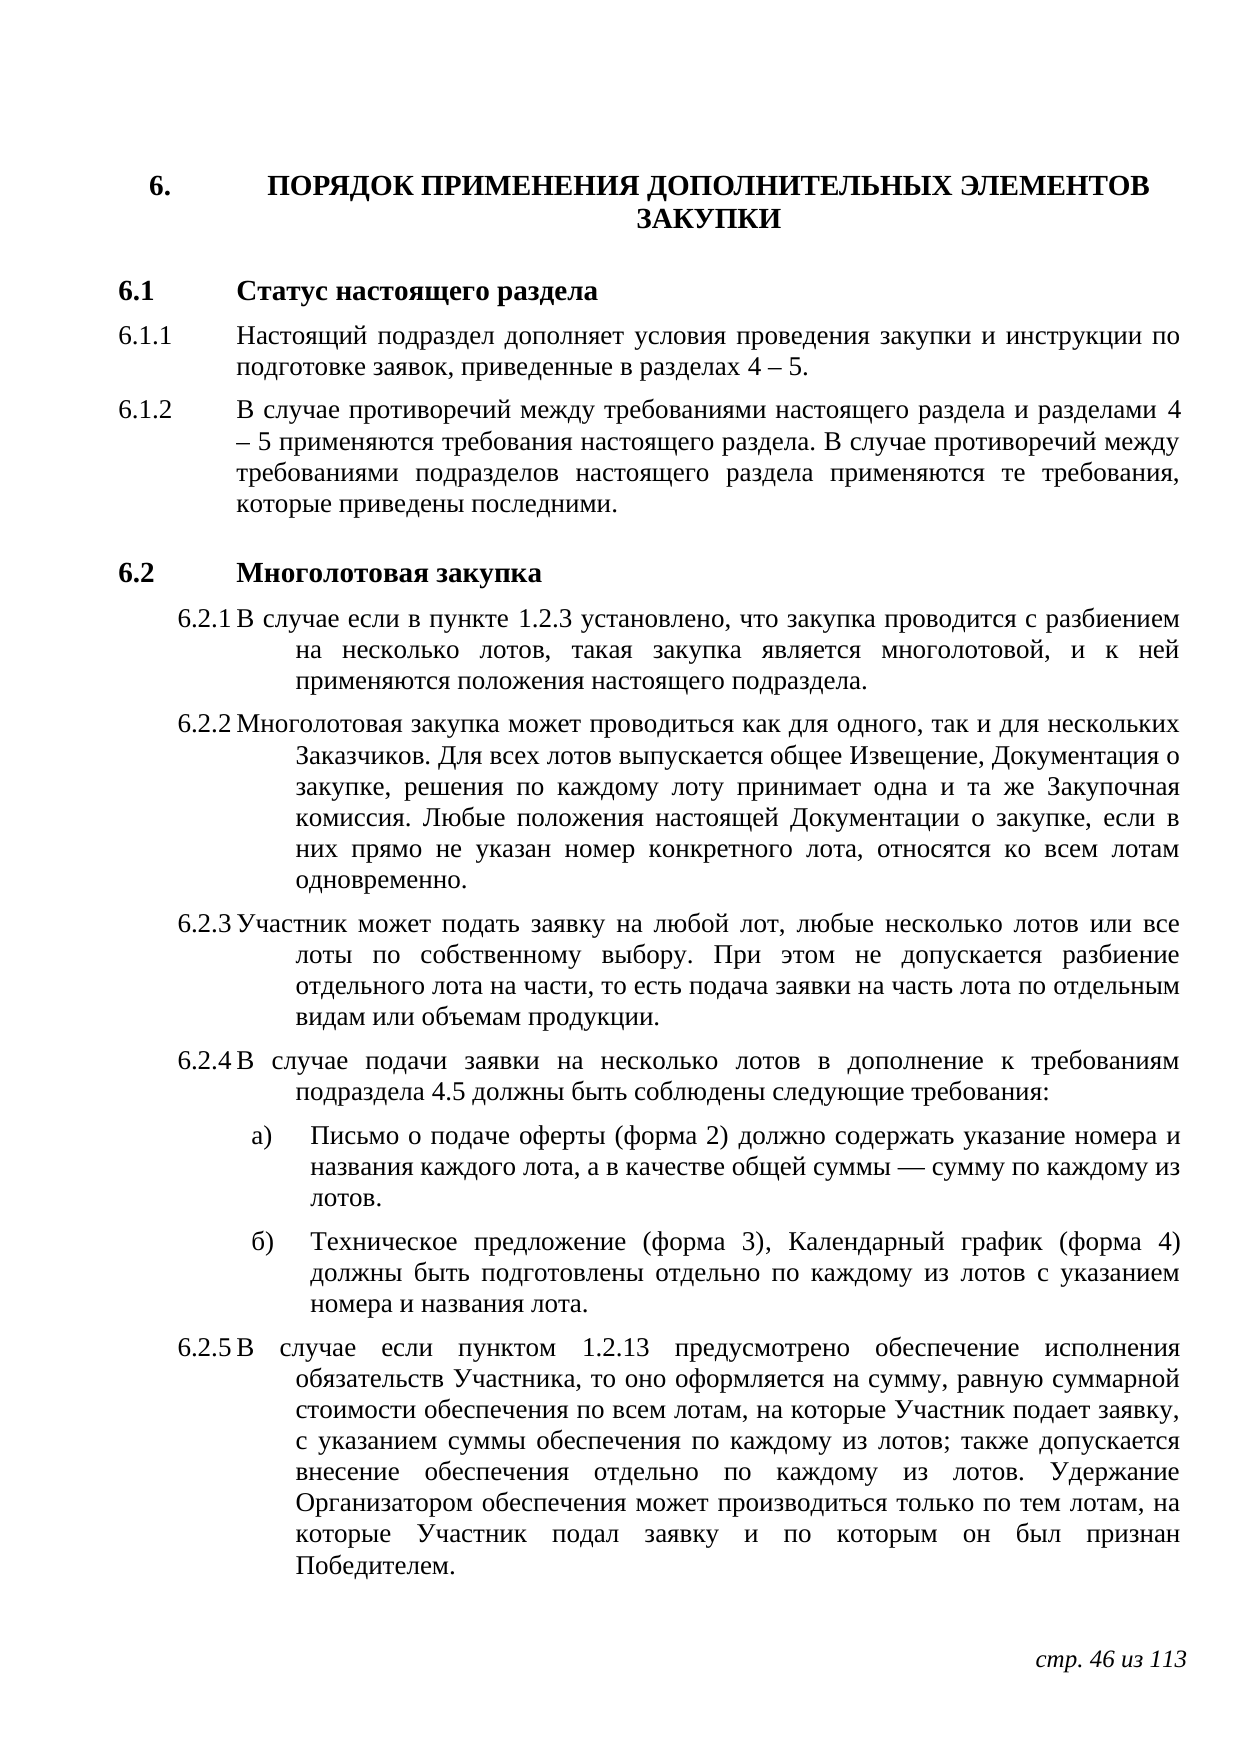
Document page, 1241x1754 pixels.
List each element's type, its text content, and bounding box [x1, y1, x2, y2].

subtitle Многолотовая закупка [118, 556, 1181, 589]
list Участник может подать заявку на любой лот, любые несколько лотов или все лоты по собственному выбору. При этом не допускается разбиение отдельного лота на части, то есть подача заявки на часть лота по отдельным видам или объемам продукции. [177, 907, 1181, 1032]
text В случае противоречий между требованиями настоящего раздела и разделами 4 – 5 применяются требования настоящего раздела. В случае противоречий между требованиями подразделов настоящего раздела применяются те требования, которые приведены последними. [118, 393, 1181, 518]
text Техническое предложение (форма 3), Календарный график (форма 4) должны быть подготовлены отдельно по каждому из лотов с указанием номера и названия лота. [251, 1225, 1181, 1318]
text Письмо о подаче оферты (форма 2) должно содержать указание номера и названия каждого лота, а в качестве общей суммы — сумму по каждому из лотов. [251, 1119, 1181, 1212]
subtitle ПОРЯДОК ПРИМЕНЕНИЯ ДОПОЛНИТЕЛЬНЫХ ЭЛЕМЕНТОВ ЗАКУПКИ [118, 168, 1181, 235]
list В случае если пунктом 1.2.13 предусмотрено обеспечение исполнения обязательств Участника, то оно оформляется на сумму, равную суммарной стоимости обеспечения по всем лотам, на которые Участник подает заявку, с указанием суммы обеспечения по каждому из лотов; также допускается внесение обеспечения отдельно по каждому из лотов. Удержание Организатором обеспечения может производиться только по тем лотам, на которые Участник подал заявку и по которым он был признан Победителем. [177, 1331, 1181, 1580]
subtitle Статус настоящего раздела [118, 273, 1181, 306]
text Настоящий подраздел дополняет условия проведения закупки и инструкции по подготовке заявок, приведенные в разделах 4 – 5. [118, 319, 1181, 381]
list Многолотовая закупка может проводиться как для одного, так и для нескольких Заказчиков. Для всех лотов выпускается общее Извещение, Документация о закупке, решения по каждому лоту принимает одна и та же Закупочная комиссия. Любые положения настоящей Документации о закупке, если в них прямо не указан номер конкретного лота, относятся ко всем лотам одновременно. [177, 708, 1181, 894]
list В случае подачи заявки на несколько лотов в дополнение к требованиям подраздела 4.5 должны быть соблюдены следующие требования: [177, 1044, 1181, 1106]
list В случае если в пункте 1.2.3 установлено, что закупка проводится с разбиением на несколько лотов, такая закупка является многолотовой, и к ней применяются положения настоящего подраздела. [177, 602, 1181, 695]
